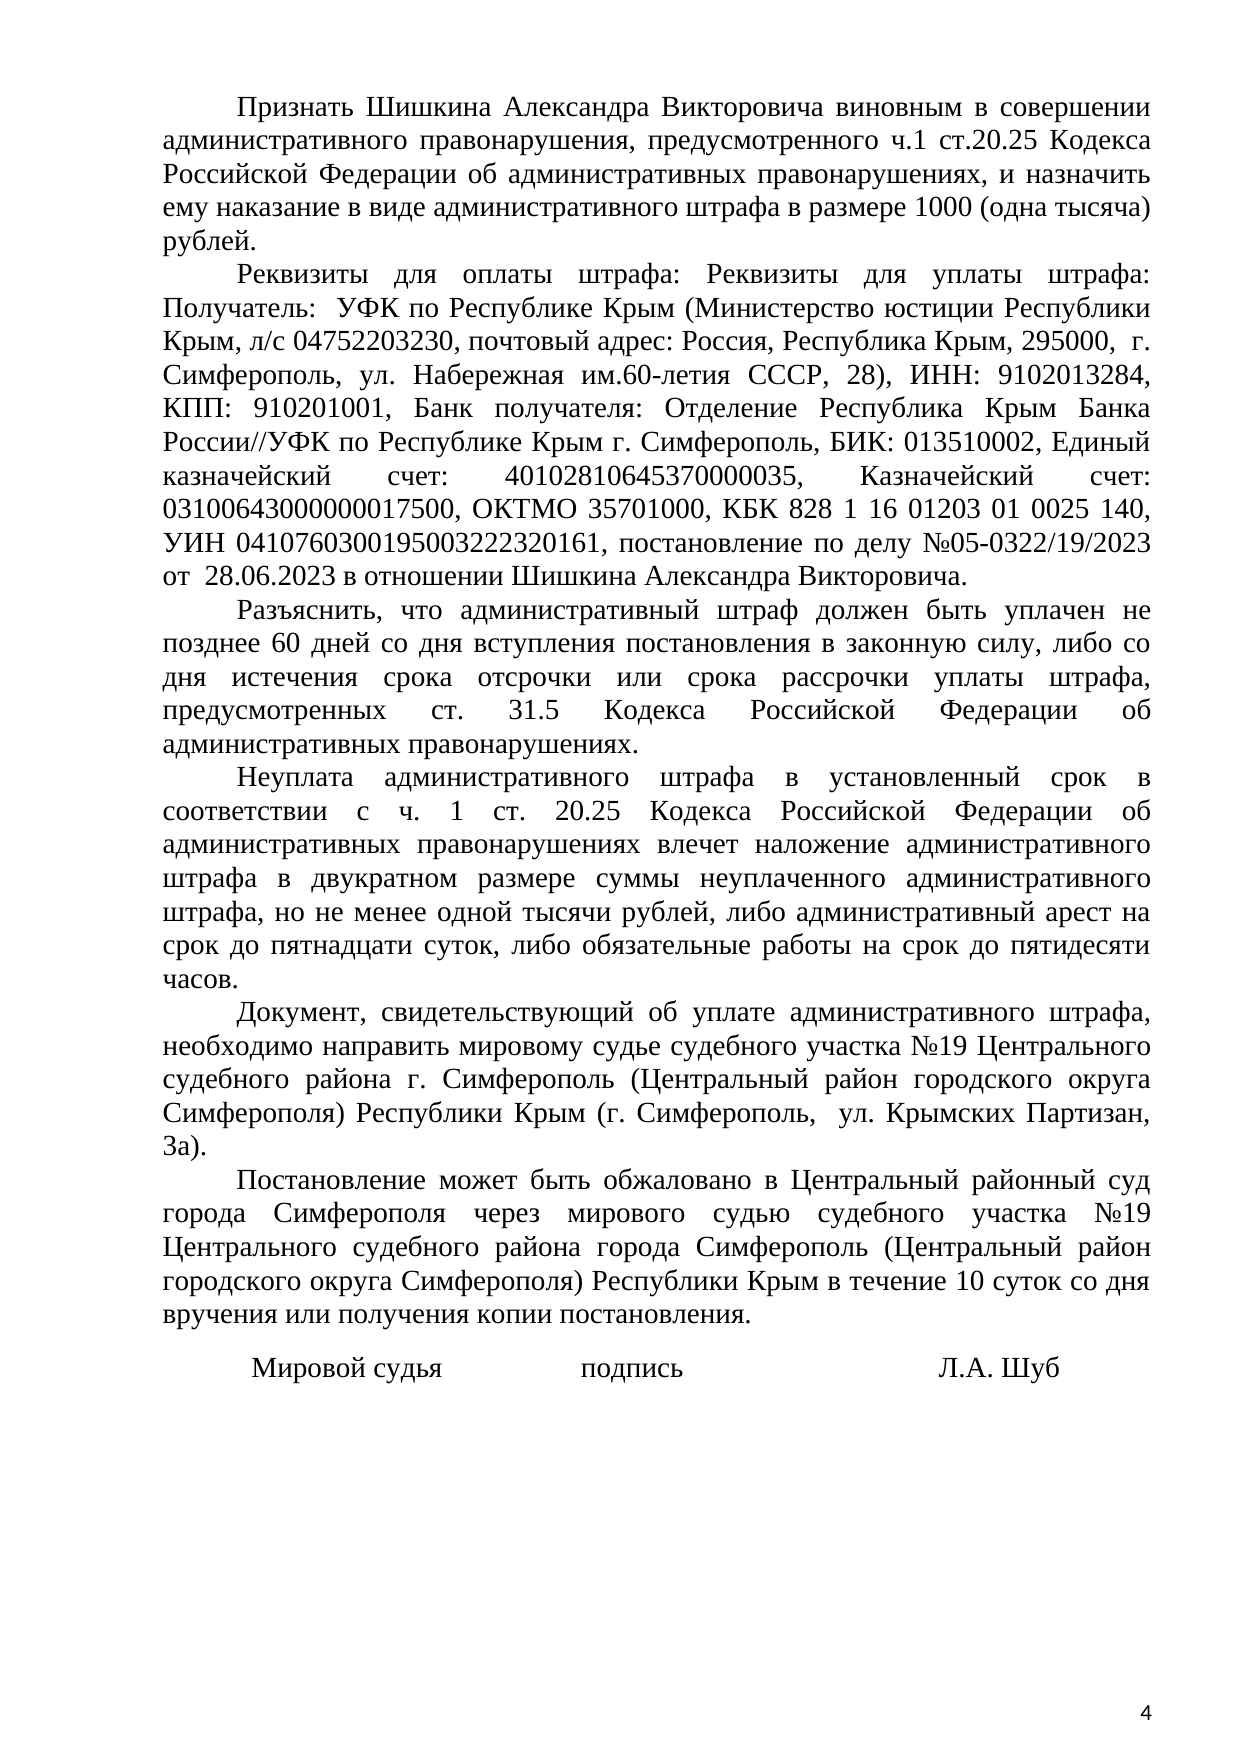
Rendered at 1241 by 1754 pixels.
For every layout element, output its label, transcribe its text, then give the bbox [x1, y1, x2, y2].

text Постановление может быть обжаловано в Центральный районный суд города Симферополя через мирового судью судебного участка №19 Центрального судебного района города Симферополь (Центральный район городского округа Симферополя) Республики Крым в течение 10 суток со дня вручения или получения копии постановления. [162, 1162, 1152, 1330]
text Разъяснить, что административный штраф должен быть уплачен не позднее 60 дней со дня вступления постановления в законную силу, либо со дня истечения срока отсрочки или срока рассрочки уплаты штрафа, предусмотренных ст. 31.5 Кодекса Российской Федерации об административных правонарушениях. [162, 592, 1152, 759]
text Документ, свидетельствующий об уплате административного штрафа, необходимо направить мировому судье судебного участка №19 Центрального судебного района г. Симферополь (Центральный район городского округа Симферополя) Республики Крым (г. Симферополь, ул. Крымских Партизан, 3а). [162, 994, 1152, 1162]
text Мировой судья подпись Л.А. Шуб [162, 1351, 1152, 1384]
text Реквизиты для оплаты штрафа: Реквизиты для уплаты штрафа: Получатель: УФК по Республике Крым (Министерство юстиции Республики Крым, л/с 04752203230, почтовый адрес: Россия, Республика Крым, 295000, г. Симферополь, ул. Набережная им.60-летия СССР, 28), ИНН: 9102013284, КПП: 910201001, Банк получателя: Отделение Республика Крым Банка России//УФК по Республике Крым г. Симферополь, БИК: 013510002, Единый казначейский счет: 40102810645370000035, Казначейский счет: 03100643000000017500, ОКТМО 35701000, КБК 828 1 16 01203 01 0025 140, УИН 0410760300195003222320161, постановление по делу №05-0322/19/2023 от 28.06.2023 в отношении Шишкина Александра Викторовича. [162, 256, 1152, 592]
text Неуплата административного штрафа в установленный срок в соответствии с ч. 1 ст. 20.25 Кодекса Российской Федерации об административных правонарушениях влечет наложение административного штрафа в двукратном размере суммы неуплаченного административного штрафа, но не менее одной тысячи рублей, либо административный арест на срок до пятнадцати суток, либо обязательные работы на срок до пятидесяти часов. [162, 759, 1152, 994]
text Признать Шишкина Александра Викторовича виновным в совершении административного правонарушения, предусмотренного ч.1 ст.20.25 Кодекса Российской Федерации об административных правонарушениях, и назначить ему наказание в виде административного штрафа в размере 1000 (одна тысяча) рублей. [162, 89, 1152, 256]
